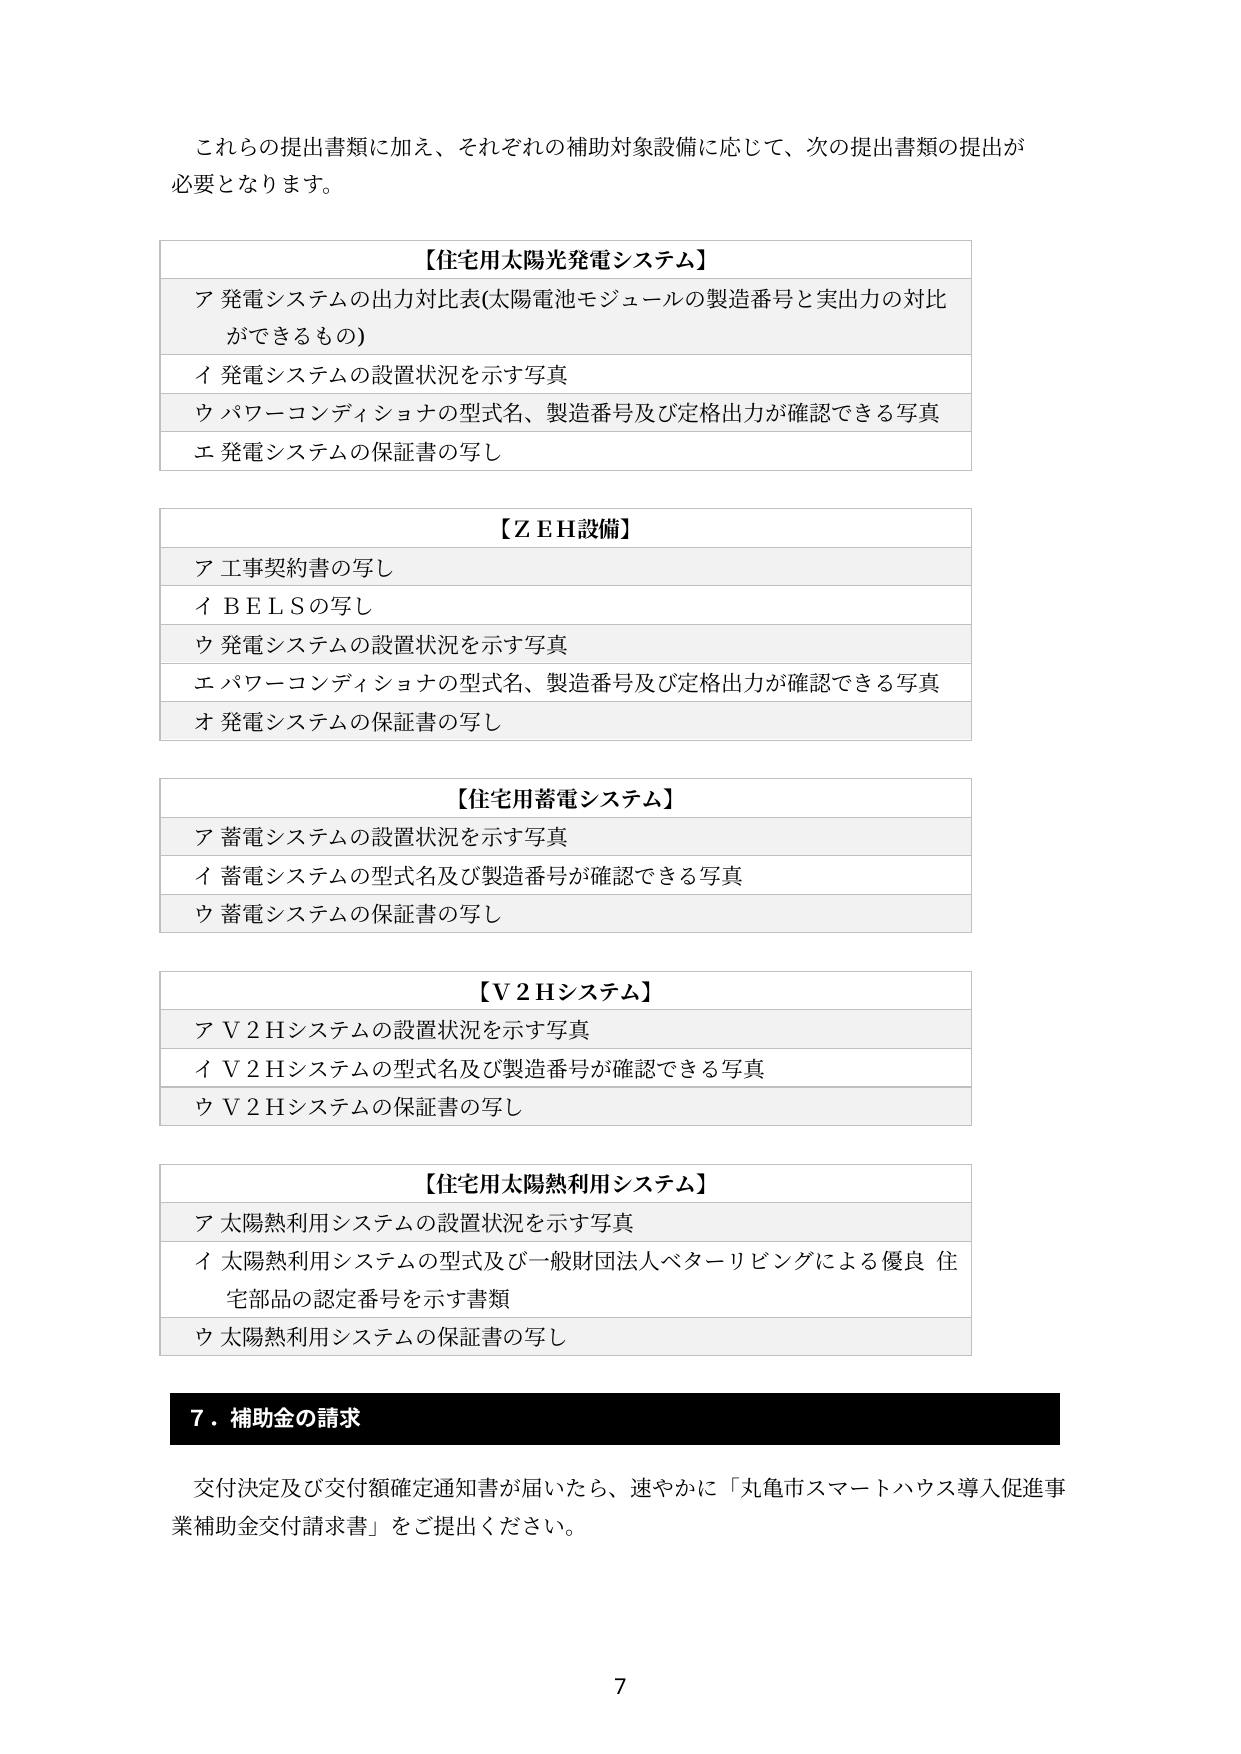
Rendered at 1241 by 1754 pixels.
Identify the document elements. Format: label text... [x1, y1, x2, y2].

table_cell ア 発電システムの出力対比表(太陽電池モジュールの製造番号と実出力の対比 ができるもの) [161, 279, 971, 354]
table_cell イ Ｖ２Ｈシステムの型式名及び製造番号が確認できる写真 [161, 1049, 971, 1086]
table_cell ウ Ｖ２Ｈシステムの保証書の写し [161, 1088, 971, 1125]
table_cell ウ パワーコンディショナの型式名、製造番号及び定格出力が確認できる写真 [161, 394, 971, 431]
table_header 【ＺＥＨ設備】 [161, 509, 971, 547]
table_cell イ ＢＥＬＳの写し [161, 586, 971, 624]
table_header 【住宅用太陽熱利用システム】 [161, 1165, 971, 1202]
table_cell ウ 太陽熱利用システムの保証書の写し [161, 1318, 971, 1355]
table_cell エ パワーコンディショナの型式名、製造番号及び定格出力が確認できる写真 [161, 664, 971, 701]
table_cell ア Ｖ２Ｈシステムの設置状況を示す写真 [161, 1010, 971, 1048]
text これらの提出書類に加え、それぞれの補助対象設備に応じて、次の提出書類の提出が [171, 127, 1069, 164]
table_cell イ 発電システムの設置状況を示す写真 [161, 355, 971, 393]
table_cell ウ 蓄電システムの保証書の写し [161, 895, 971, 932]
text 交付決定及び交付額確定通知書が届いたら、速やかに「丸亀市スマートハウス導入促進事業補助金交付請求書」をご提出ください。 [171, 1469, 1069, 1544]
table_cell ア 工事契約書の写し [161, 548, 971, 585]
table_header 【住宅用蓄電システム】 [161, 779, 971, 817]
table_cell ウ 発電システムの設置状況を示す写真 [161, 625, 971, 662]
table_header 【住宅用太陽光発電システム】 [161, 241, 971, 278]
table_cell エ 発電システムの保証書の写し [161, 432, 971, 470]
table_cell ア 太陽熱利用システムの設置状況を示す写真 [161, 1203, 971, 1241]
table_cell ア 蓄電システムの設置状況を示す写真 [161, 818, 971, 855]
table_header 【Ｖ２Ｈシステム】 [161, 972, 971, 1009]
table_cell イ 太陽熱利用システムの型式及び一般財団法人ベターリビングによる優良 住宅部品の認定番号を示す書類 [161, 1242, 971, 1317]
text 必要となります。 [171, 164, 1069, 202]
table_cell イ 蓄電システムの型式名及び製造番号が確認できる写真 [161, 856, 971, 894]
table_cell オ 発電システムの保証書の写し [161, 702, 971, 739]
